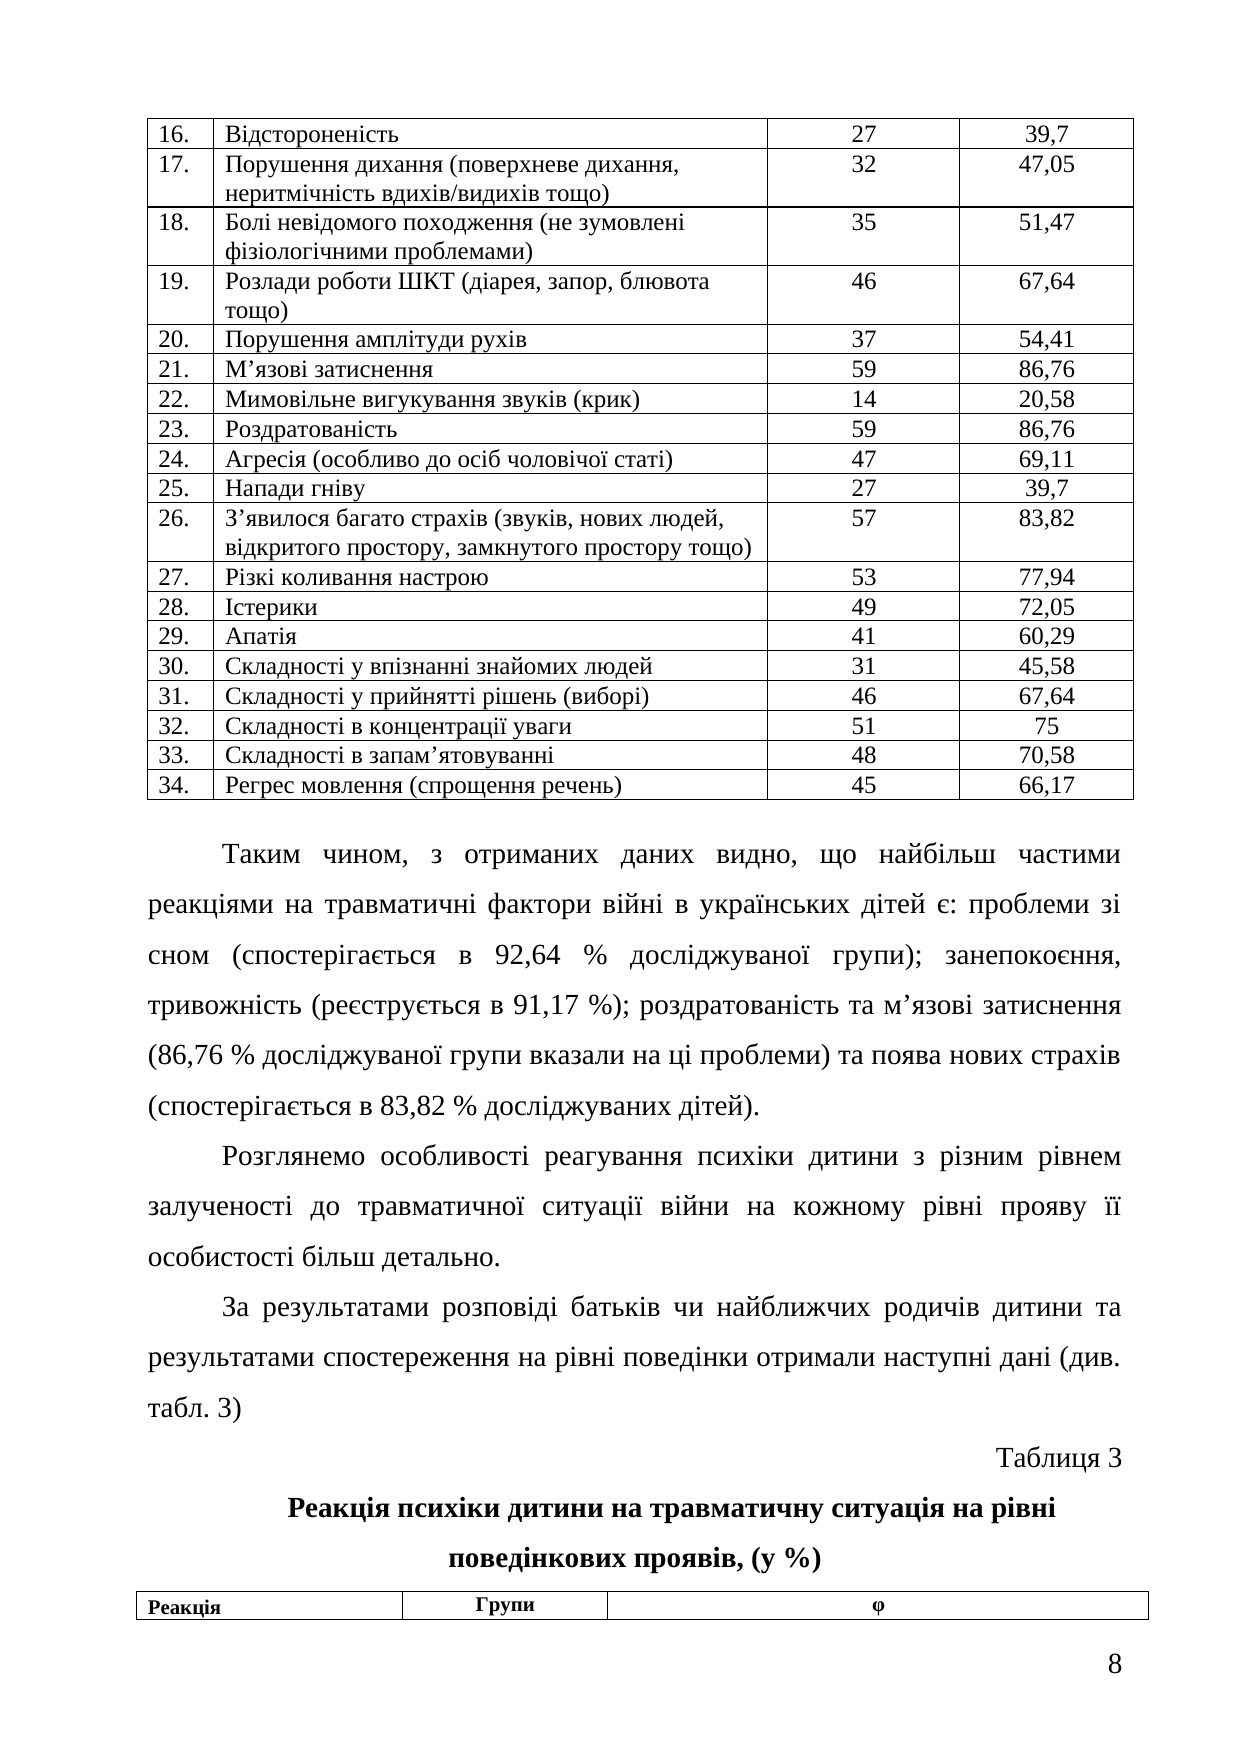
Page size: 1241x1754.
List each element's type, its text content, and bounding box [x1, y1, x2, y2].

text Таблиця 3 [148, 1440, 1122, 1473]
table_cell Складності у прийнятті рішень (виборі) [214, 681, 767, 710]
table_cell [148, 414, 213, 443]
table_cell Роздратованість [214, 414, 767, 443]
table_cell 57 [768, 503, 959, 561]
table_cell 51 [768, 711, 959, 739]
table_cell Складності в запам’ятовуванні [214, 741, 767, 769]
table_cell 31 [768, 651, 959, 680]
table_cell 47 [768, 444, 959, 472]
table_cell [148, 562, 213, 591]
table_cell Напади гніву [214, 474, 767, 502]
table_cell 67,64 [960, 681, 1133, 710]
text Розглянемо особливості реагування психіки дитини з різним рівнем залученості до травматичної ситуації війни на кожному рівні прояву її особистості більш детально. [148, 1138, 1122, 1272]
table_cell 59 [768, 414, 959, 443]
table_cell [148, 444, 213, 472]
table_cell 66,17 [960, 770, 1133, 799]
table_cell [148, 208, 213, 265]
table_cell Складності в концентрації уваги [214, 711, 767, 739]
table_cell 59 [768, 354, 959, 383]
table_cell 27 [768, 119, 959, 148]
table_cell [148, 711, 213, 739]
table_cell М’язові затиснення [214, 354, 767, 383]
table_cell [148, 592, 213, 620]
table_cell 37 [768, 325, 959, 353]
table_cell [148, 354, 213, 383]
table_cell [148, 325, 213, 353]
table_header Групи [403, 1592, 607, 1619]
table_cell Агресія (особливо до осіб чоловічої статі) [214, 444, 767, 472]
table_cell [148, 119, 213, 148]
table_header Реакція [137, 1592, 402, 1619]
table_cell З’явилося багато страхів (звуків, нових людей, відкритого простору, замкнутого простору тощо) [214, 503, 767, 561]
table_cell Апатія [214, 621, 767, 650]
table_cell 86,76 [960, 414, 1133, 443]
table_cell 45,58 [960, 651, 1133, 680]
text Таким чином, з отриманих даних видно, що найбільш частими реакціями на травматичні фактори війні в українських дітей є: проблеми зі сном (спостерігається в 92,64 % досліджуваної групи); занепокоєння, тривожність (реєструється в 91,17 %); роздратованість та м’язові затиснення (86,76 % досліджуваної групи вказали на ці проблеми) та поява нових страхів (спостерігається в 83,82 % досліджуваних дітей). [148, 836, 1122, 1121]
table_cell Мимовільне вигукування звуків (крик) [214, 384, 767, 413]
table_cell 69,11 [960, 444, 1133, 472]
table_cell [148, 681, 213, 710]
table_cell 39,7 [960, 474, 1133, 502]
table_cell 54,41 [960, 325, 1133, 353]
table_cell 46 [768, 266, 959, 323]
table_cell 60,29 [960, 621, 1133, 650]
table_cell Розлади роботи ШКТ (діарея, запор, блювота тощо) [214, 266, 767, 323]
table_cell 35 [768, 208, 959, 265]
table_cell 72,05 [960, 592, 1133, 620]
table_cell Складності у впізнанні знайомих людей [214, 651, 767, 680]
table_cell 49 [768, 592, 959, 620]
table_cell 67,64 [960, 266, 1133, 323]
table_cell 48 [768, 741, 959, 769]
table_cell 45 [768, 770, 959, 799]
table_cell 46 [768, 681, 959, 710]
table_cell 32 [768, 149, 959, 206]
table_cell [148, 770, 213, 799]
table_cell 27 [768, 474, 959, 502]
table_cell [148, 149, 213, 206]
table_cell Порушення дихання (поверхневе дихання, неритмічність вдихів/видихів тощо) [214, 149, 767, 206]
table_cell 53 [768, 562, 959, 591]
table_cell [148, 384, 213, 413]
table_cell Істерики [214, 592, 767, 620]
table_cell 47,05 [960, 149, 1133, 206]
table_cell Регрес мовлення (спрощення речень) [214, 770, 767, 799]
table_cell Різкі коливання настрою [214, 562, 767, 591]
table_cell 77,94 [960, 562, 1133, 591]
table_cell [148, 741, 213, 769]
table_cell 83,82 [960, 503, 1133, 561]
table_cell 41 [768, 621, 959, 650]
table_cell 14 [768, 384, 959, 413]
table_cell [148, 503, 213, 561]
table_cell 39,7 [960, 119, 1133, 148]
table_cell [148, 266, 213, 323]
table_header φ [608, 1592, 1148, 1619]
table_cell 51,47 [960, 208, 1133, 265]
table_cell 20,58 [960, 384, 1133, 413]
text Реакція психіки дитини на травматичну ситуація на рівні поведінкових проявів, (у %) [148, 1490, 1122, 1574]
table_cell 75 [960, 711, 1133, 739]
table_cell Відстороненість [214, 119, 767, 148]
table_cell [148, 474, 213, 502]
table_cell Болі невідомого походження (не зумовлені фізіологічними проблемами) [214, 208, 767, 265]
table_cell Порушення амплітуди рухів [214, 325, 767, 353]
text За результатами розповіді батьків чи найближчих родичів дитини та результатами спостереження на рівні поведінки отримали наступні дані (див. табл. 3) [148, 1289, 1122, 1423]
table_cell 86,76 [960, 354, 1133, 383]
table_cell [148, 621, 213, 650]
table_cell [148, 651, 213, 680]
table_cell 70,58 [960, 741, 1133, 769]
